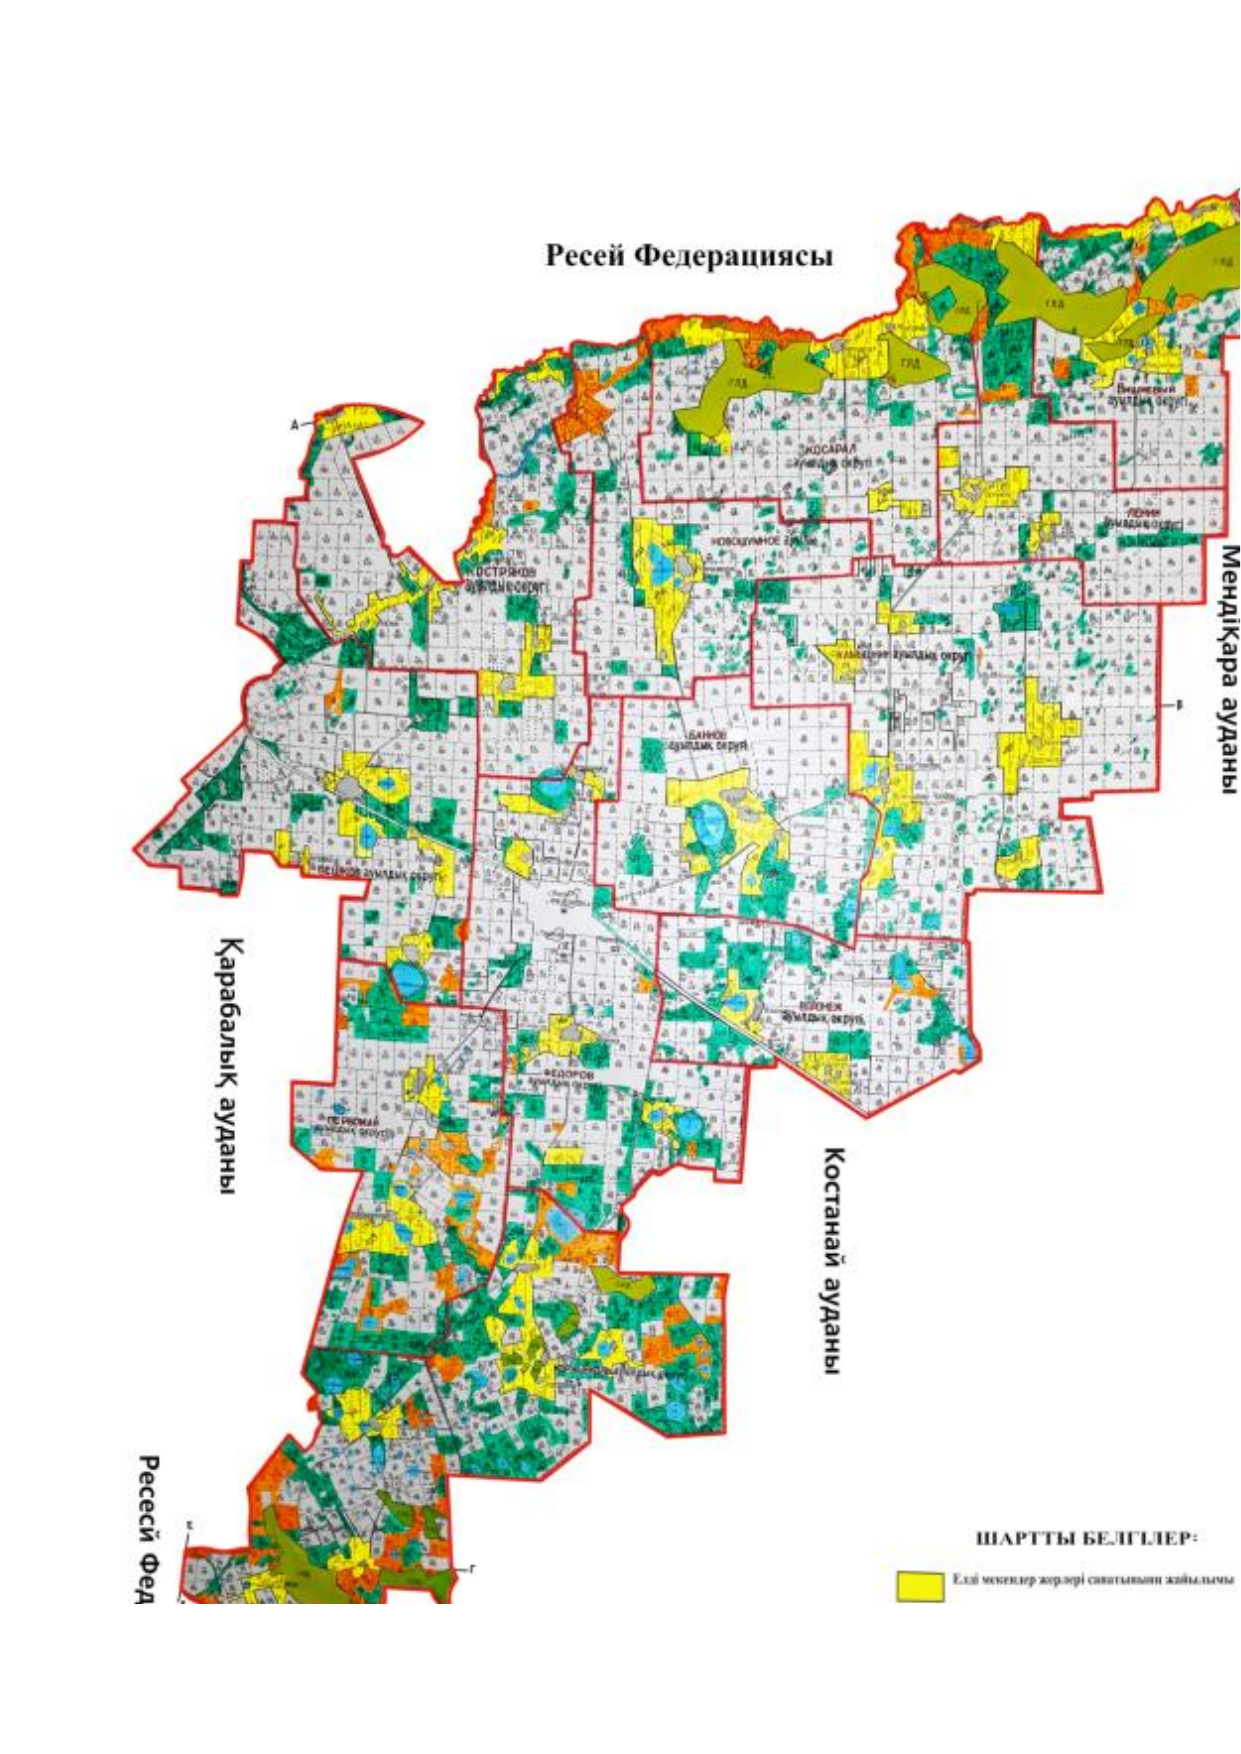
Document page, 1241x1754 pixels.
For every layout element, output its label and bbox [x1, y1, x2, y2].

picture [112, 150, 1241, 1604]
